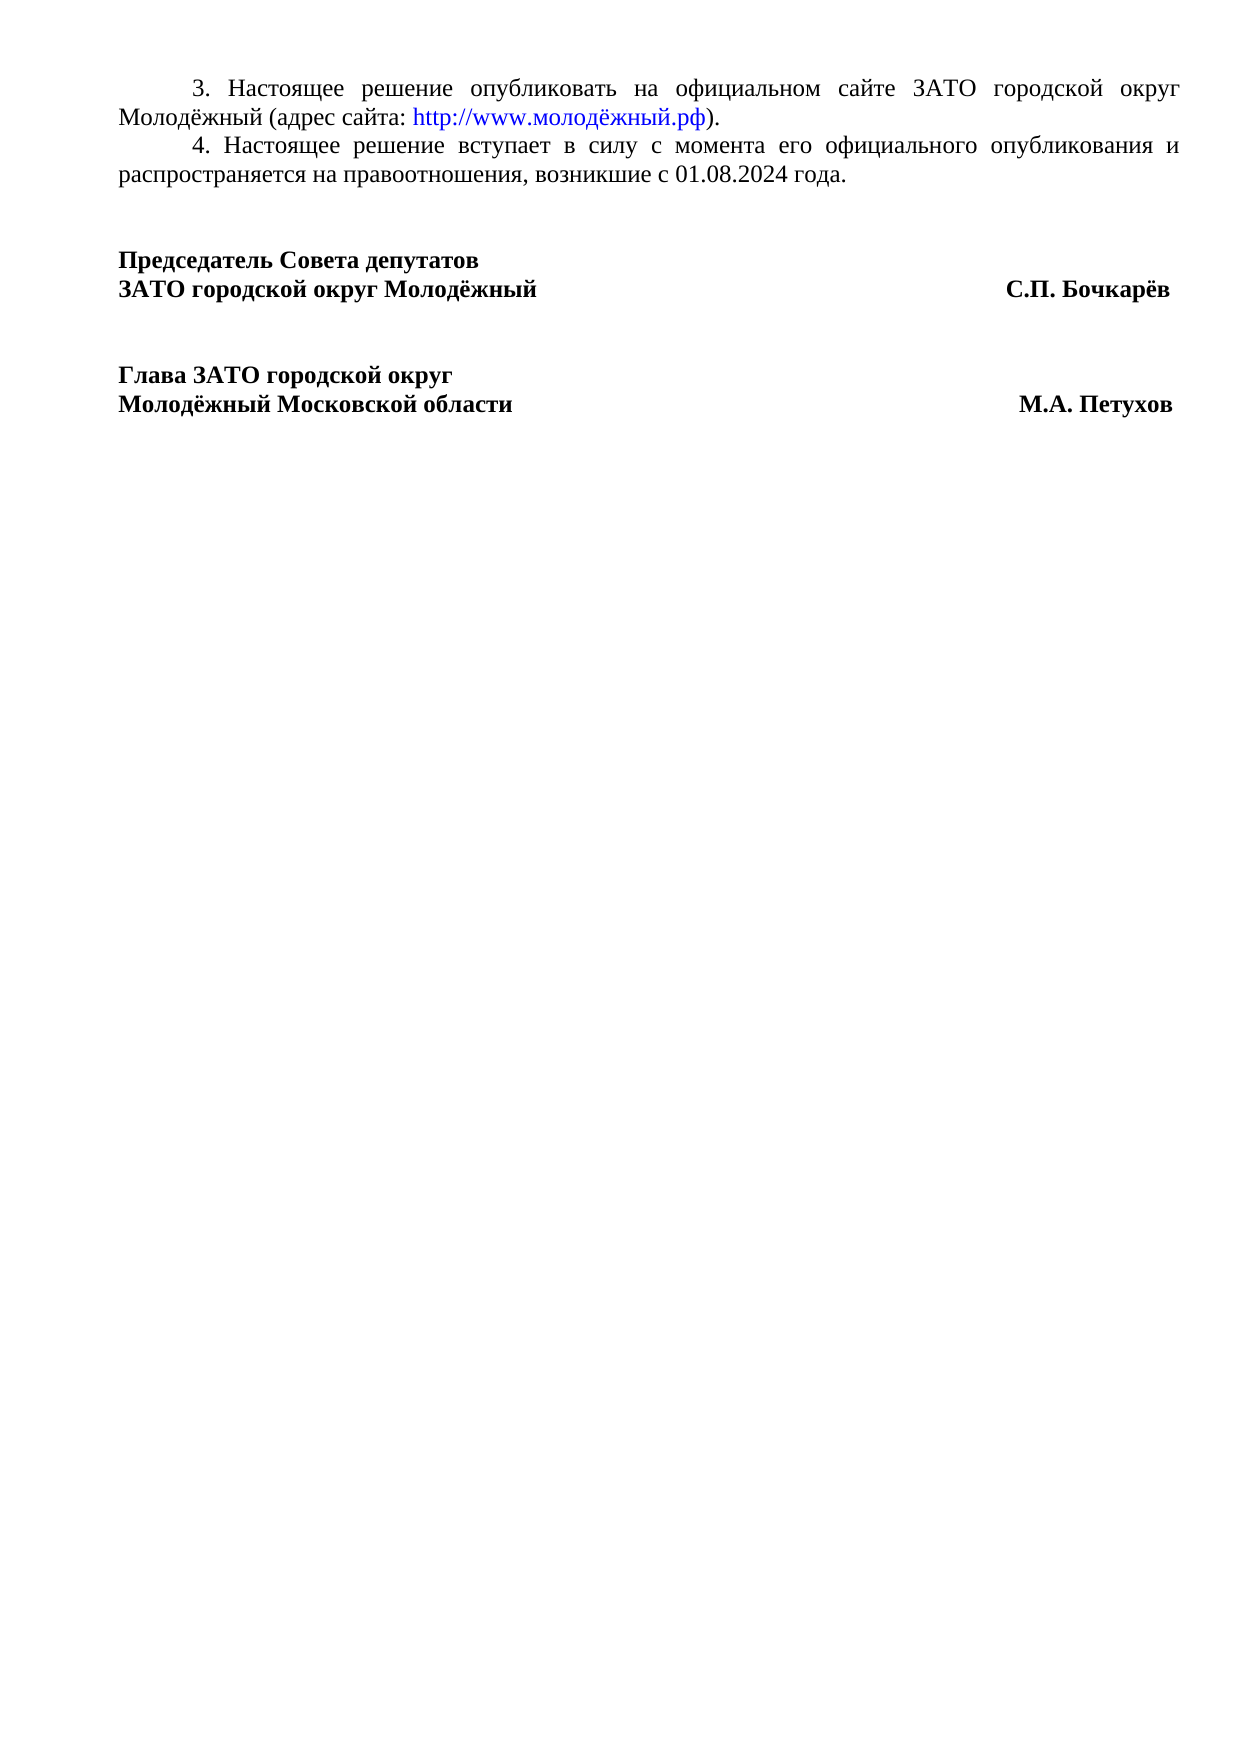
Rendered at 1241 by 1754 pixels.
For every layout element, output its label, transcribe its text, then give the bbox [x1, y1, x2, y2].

text ЗАТО городской округ Молодёжный С.П. Бочкарёв [118, 274, 1181, 303]
text 4. Настоящее решение вступает в силу с момента его официального опубликования и распространяется на правоотношения, возникшие с 01.08.2024 года. [118, 131, 1181, 188]
text 3. Настоящее решение опубликовать на официальном сайте ЗАТО городской округ Молодёжный (адрес сайта: http://www.молодёжный.рф). [118, 73, 1181, 131]
text Глава ЗАТО городской округ [118, 361, 1181, 389]
text Молодёжный Московской области М.А. Петухов [118, 389, 1181, 418]
text Председатель Совета депутатов [118, 246, 1181, 274]
